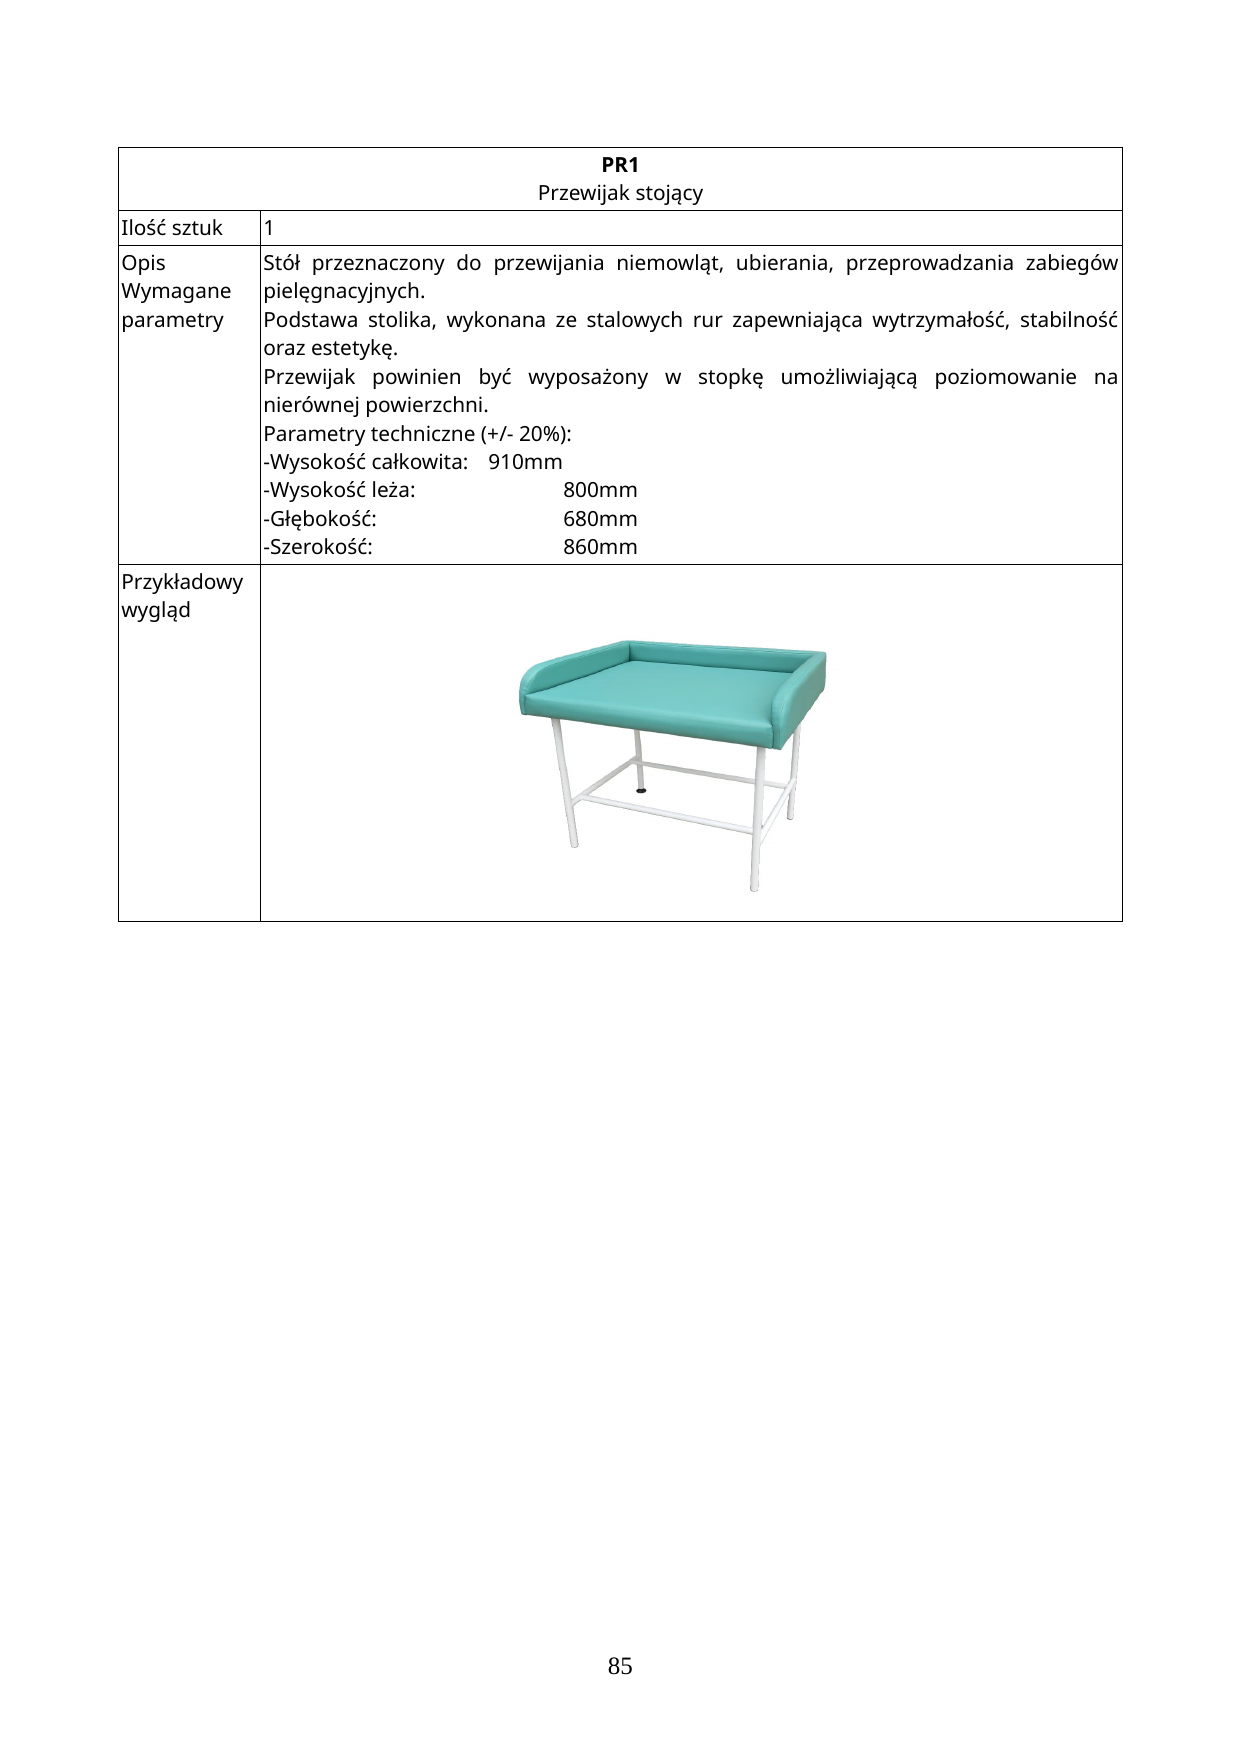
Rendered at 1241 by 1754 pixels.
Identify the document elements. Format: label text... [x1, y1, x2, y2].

table_cell Stół przeznaczony do przewijania niemowląt, ubierania, przeprowadzania zabiegów pielęgnacyjnych. Podstawa stolika, wykonana ze stalowych rur zapewniająca wytrzymałość, stabilność oraz estetykę. Przewijak powinien być wyposażony w stopkę umożliwiającą poziomowanie na nierównej powierzchni. Parametry techniczne (+/- 20%): -Wysokość całkowita: 910mm -Wysokość leża: 800mm -Głębokość: 680mm -Szerokość: 860mm [261, 246, 1122, 564]
picture [485, 619, 863, 909]
table_cell 1 [261, 211, 1122, 244]
table_cell Ilość sztuk [119, 211, 260, 244]
table_header PR1 Przewijak stojący [119, 148, 1122, 210]
table_cell Opis Wymagane parametry [119, 246, 260, 564]
table_cell [261, 565, 1122, 921]
table_cell Przykładowy wygląd [119, 565, 260, 921]
